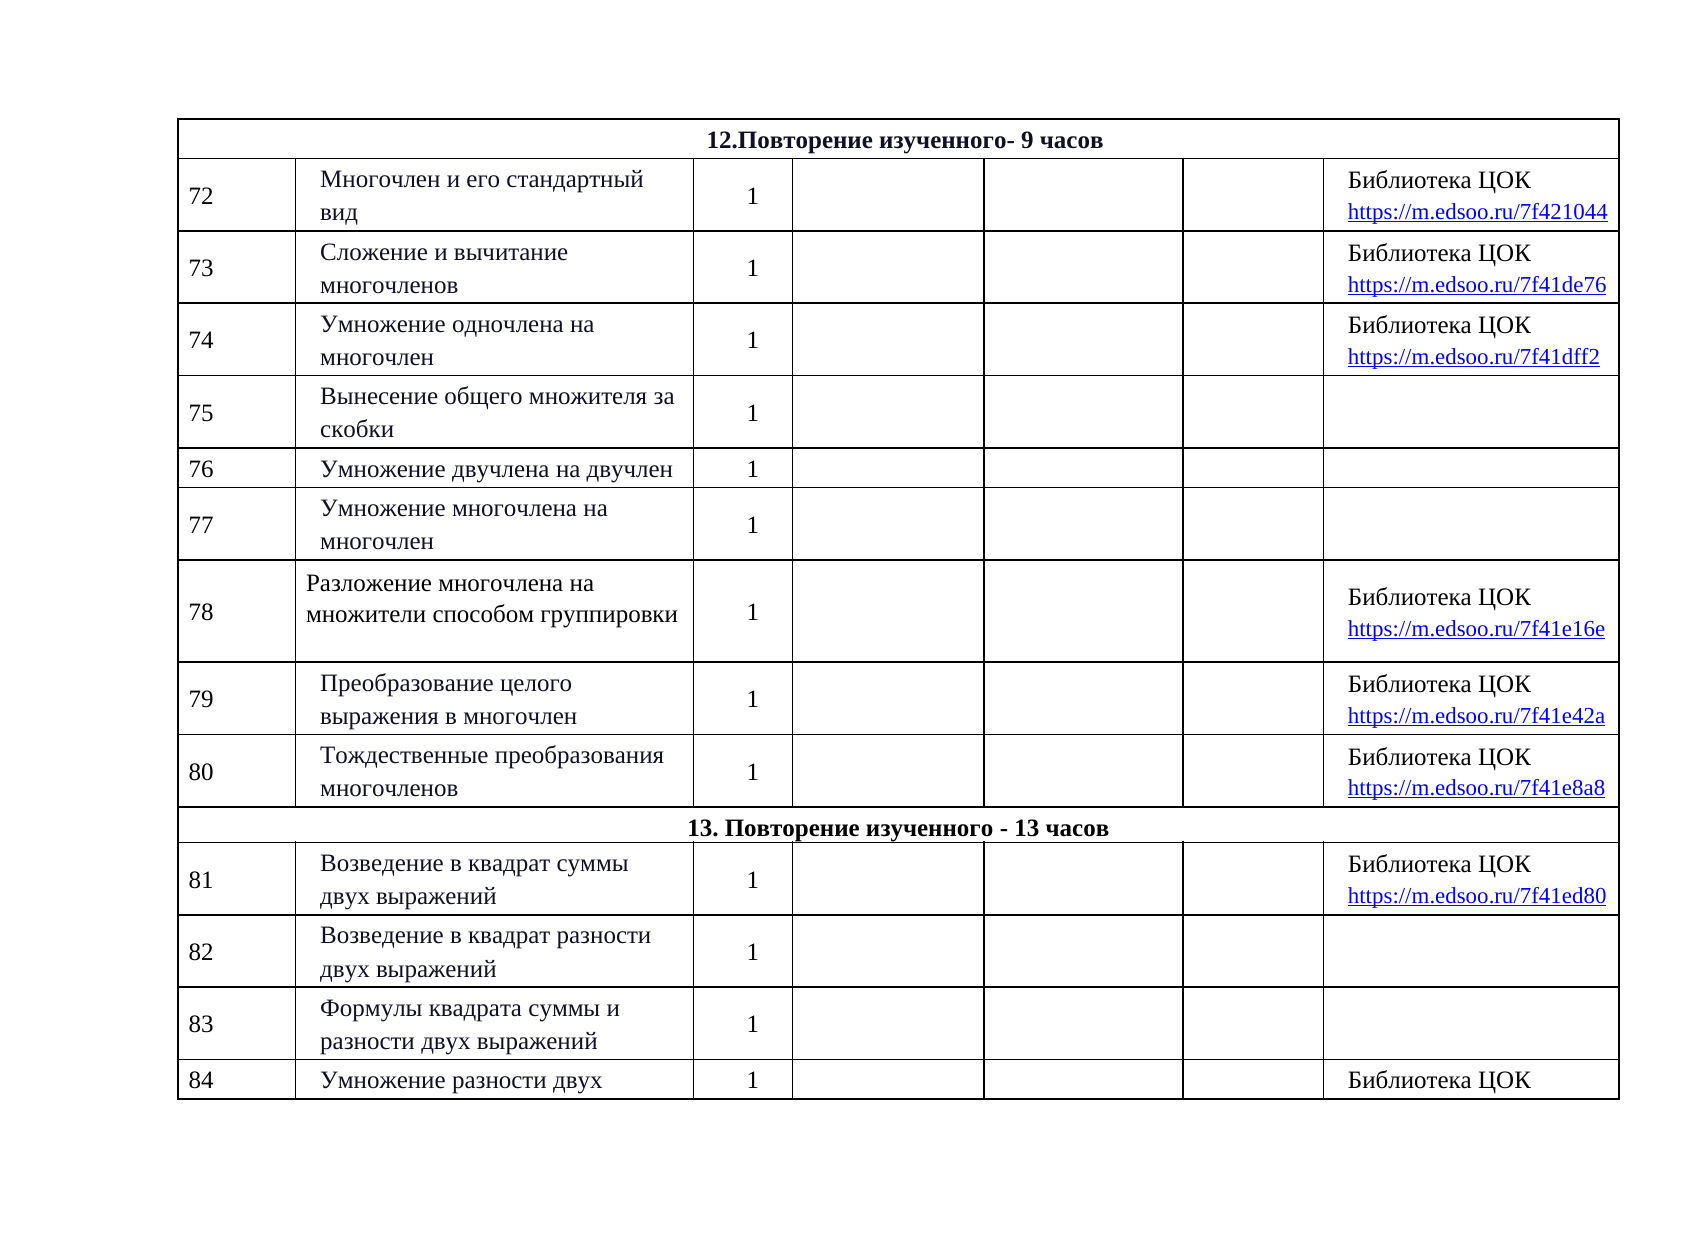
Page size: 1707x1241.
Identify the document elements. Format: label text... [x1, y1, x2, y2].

table_cell [985, 735, 1182, 806]
table_cell [985, 376, 1182, 447]
table_cell 74 [179, 304, 295, 375]
table_cell 1 [694, 232, 792, 302]
table_cell 77 [179, 488, 295, 559]
table_cell 1 [694, 1060, 792, 1098]
table_cell [793, 988, 983, 1059]
table_cell Библиотека ЦОК https://m.edsoo.ru/7f41dff2 [1324, 304, 1618, 375]
table_cell [985, 488, 1182, 559]
table_cell Сложение и вычитание многочленов [296, 232, 693, 302]
table_cell Библиотека ЦОК https://m.edsoo.ru/7f41de76 [1324, 232, 1618, 302]
table_cell Возведение в квадрат разности двух выражений [296, 916, 693, 986]
table_cell 76 [179, 449, 295, 486]
table_cell [793, 1060, 983, 1098]
table_cell [1324, 988, 1618, 1059]
table_cell 1 [694, 449, 792, 486]
table_cell Библиотека ЦОК https://m.edsoo.ru/7f41ed80 [1324, 843, 1618, 914]
table_cell [985, 159, 1182, 230]
table_cell Тождественные преобразования многочленов [296, 735, 693, 806]
table_cell [793, 376, 983, 447]
table_cell Преобразование целого выражения в многочлен [296, 663, 693, 733]
table_cell 1 [694, 843, 792, 914]
table_cell [1324, 916, 1618, 986]
table_cell 1 [694, 561, 792, 661]
table_cell [1324, 376, 1618, 447]
table_cell [1184, 449, 1323, 486]
table_cell [1184, 488, 1323, 559]
table_cell Разложение многочлена на множители способом группировки [296, 561, 693, 661]
table_cell [793, 159, 983, 230]
table_cell Возведение в квадрат суммы двух выражений [296, 843, 693, 914]
table_cell 73 [179, 232, 295, 302]
table_cell [793, 488, 983, 559]
table_cell 1 [694, 663, 792, 733]
table_cell [1184, 916, 1323, 986]
table_cell [1184, 663, 1323, 733]
table_cell [1184, 159, 1323, 230]
table_cell [793, 735, 983, 806]
table_cell [985, 916, 1182, 986]
table_cell [793, 232, 983, 302]
table_cell [1184, 988, 1323, 1059]
table_cell Умножение многочлена на многочлен [296, 488, 693, 559]
table_cell 1 [694, 304, 792, 375]
table_cell Формулы квадрата суммы и разности двух выражений [296, 988, 693, 1059]
table_cell 1 [694, 159, 792, 230]
table_cell [1184, 843, 1323, 914]
table_cell [985, 232, 1182, 302]
table_cell [985, 449, 1182, 486]
table_cell 82 [179, 916, 295, 986]
table_cell [1184, 735, 1323, 806]
table_cell Умножение двучлена на двучлен [296, 449, 693, 486]
table_cell [793, 916, 983, 986]
table_cell [985, 663, 1182, 733]
table_cell Библиотека ЦОК https://m.edsoo.ru/7f41e16e [1324, 561, 1618, 661]
table_cell 75 [179, 376, 295, 447]
table_cell 1 [694, 735, 792, 806]
table_cell [985, 304, 1182, 375]
table_cell 84 [179, 1060, 295, 1098]
table_cell [793, 561, 983, 661]
table_cell [1324, 449, 1618, 486]
table_cell [1184, 1060, 1323, 1098]
table_cell [793, 843, 983, 914]
table_cell Библиотека ЦОК https://m.edsoo.ru/7f41e8a8 [1324, 735, 1618, 806]
table_cell [985, 843, 1182, 914]
table_cell 12.Повторение изученного- 9 часов [179, 120, 1618, 157]
table_cell [1184, 376, 1323, 447]
table_cell [793, 449, 983, 486]
table_cell [985, 1060, 1182, 1098]
table_cell 13. Повторение изученного - 13 часов [179, 808, 1618, 841]
table_cell Умножение одночлена на многочлен [296, 304, 693, 375]
table_cell 1 [694, 376, 792, 447]
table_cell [296, 1060, 693, 1098]
table_cell 1 [694, 488, 792, 559]
table_cell 78 [179, 561, 295, 661]
table_cell Библиотека ЦОК https://m.edsoo.ru/7f421044 [1324, 159, 1618, 230]
table_cell 83 [179, 988, 295, 1059]
table_cell [985, 988, 1182, 1059]
table_cell Библиотека ЦОК https://m.edsoo.ru/7f41e42a [1324, 663, 1618, 733]
table_cell [793, 663, 983, 733]
table_cell 79 [179, 663, 295, 733]
table_cell 1 [694, 916, 792, 986]
table_cell 1 [694, 988, 792, 1059]
table_cell [793, 304, 983, 375]
table_cell 72 [179, 159, 295, 230]
table_cell [1184, 304, 1323, 375]
table_cell [1324, 488, 1618, 559]
table_cell [1184, 561, 1323, 661]
table_cell [985, 561, 1182, 661]
table_cell 81 [179, 843, 295, 914]
table_cell [1184, 232, 1323, 302]
table_cell 80 [179, 735, 295, 806]
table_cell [1324, 1060, 1618, 1098]
table_cell Многочлен и его стандартный вид [296, 159, 693, 230]
table_cell Вынесение общего множителя за скобки [296, 376, 693, 447]
